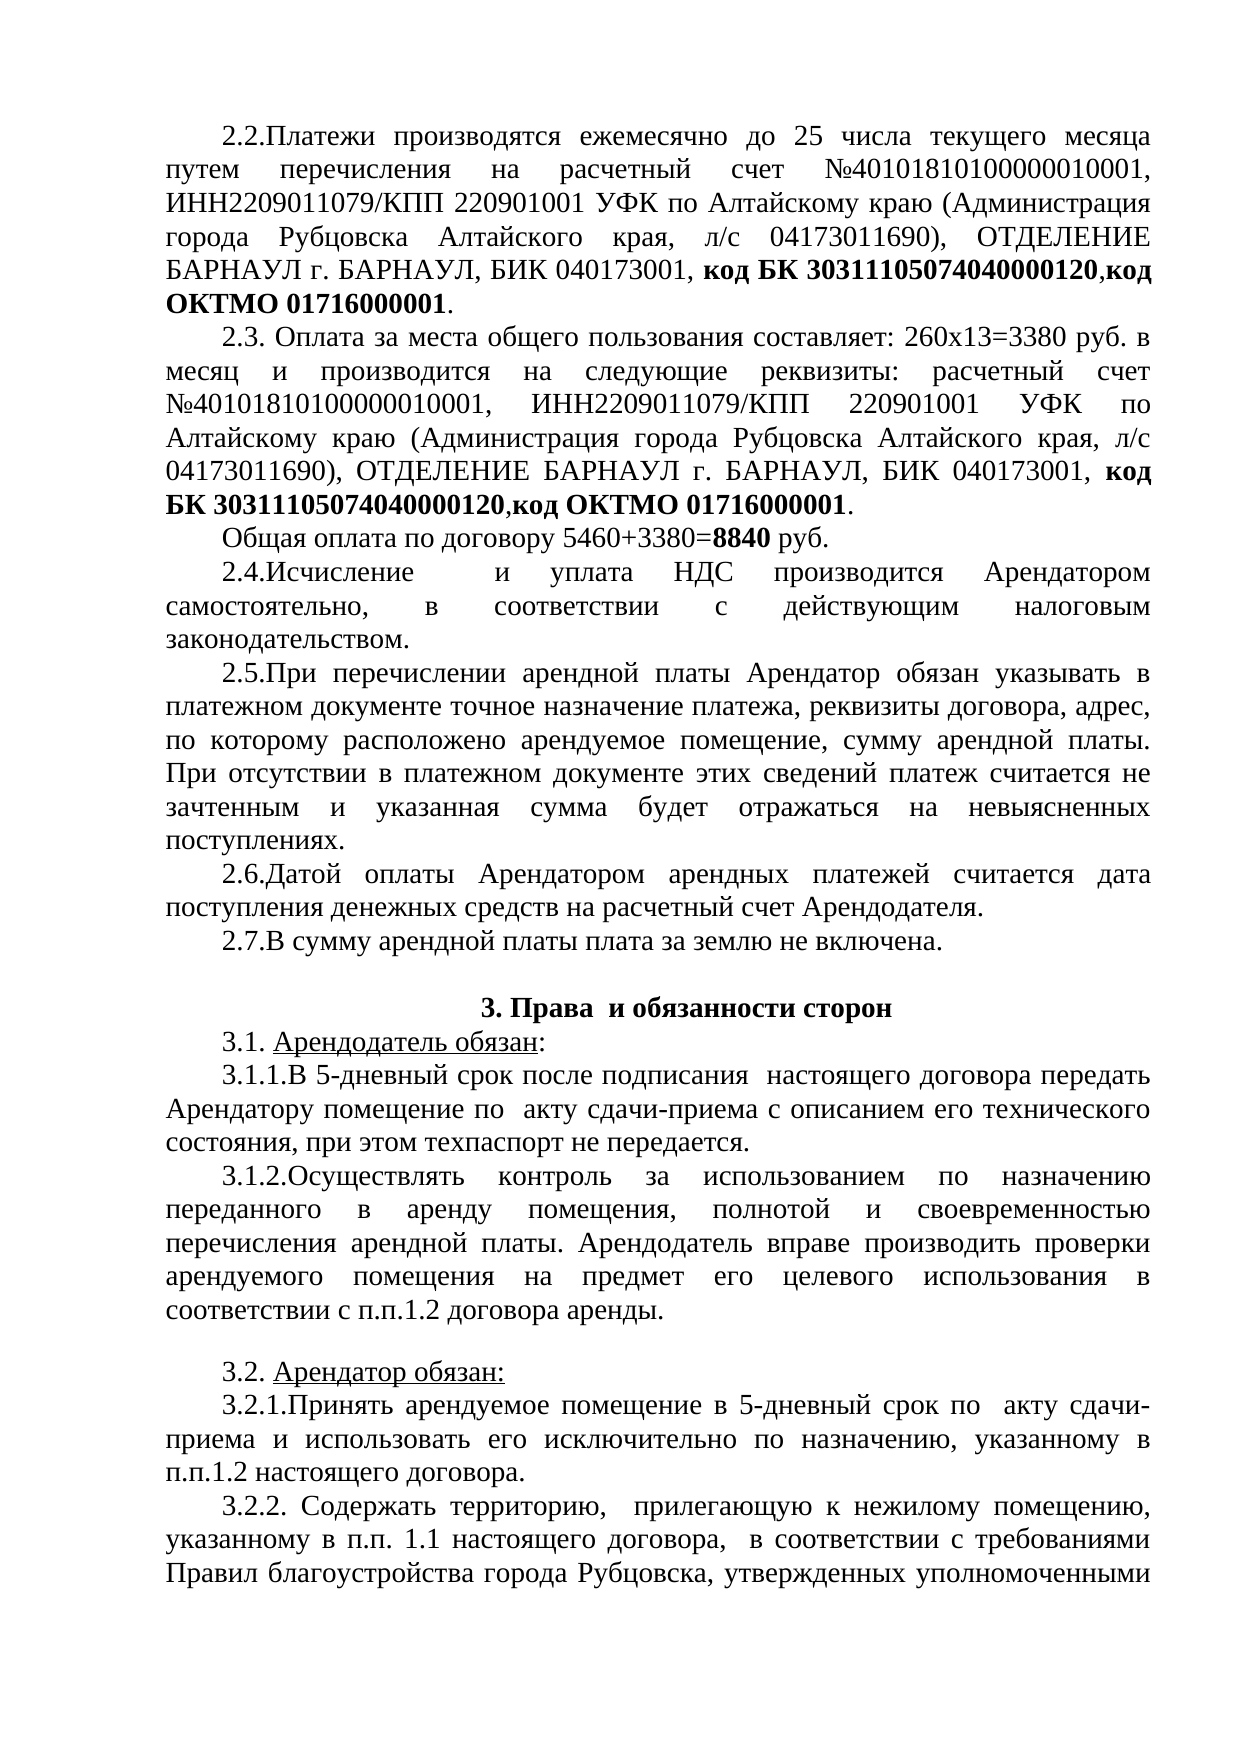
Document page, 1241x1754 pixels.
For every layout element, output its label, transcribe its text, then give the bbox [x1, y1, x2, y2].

text 2.7.В сумму арендной платы плата за землю не включена. [165, 923, 1152, 957]
text Общая оплата по договору 5460+3380=8840 руб. [165, 521, 1152, 554]
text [165, 1488, 1152, 1588]
text 2.5.При перечислении арендной платы Арендатор обязан указывать в платежном документе точное назначение платежа, реквизиты договора, адрес, по которому расположено арендуемое помещение, сумму арендной платы. При отсутствии в платежном документе этих сведений платеж считается не зачтенным и указанная сумма будет отражаться на невыясненных поступлениях. [165, 655, 1152, 856]
text 2.2.Платежи производятся ежемесячно до 25 числа текущего месяца путем перечисления на расчетный счет №40101810100000010001, ИНН2209011079/КПП 220901001 УФК по Алтайскому краю (Администрация города Рубцовска Алтайского края, л/с 04173011690), ОТДЕЛЕНИЕ БАРНАУЛ г. БАРНАУЛ, БИК 040173001, код БК 30311105074040000120,код ОКТМО 01716000001. [165, 118, 1152, 319]
text 3.1. Арендодатель обязан: [165, 1024, 1152, 1057]
text 2.6.Датой оплаты Арендатором арендных платежей считается дата поступления денежных средств на расчетный счет Арендодателя. [165, 856, 1152, 923]
text 2.4.Исчисление и уплата НДС производится Арендатором самостоятельно, в соответствии с действующим налоговым законодательством. [165, 554, 1152, 655]
text 3.1.2.Осуществлять контроль за использованием по назначению переданного в аренду помещения, полнотой и своевременностью перечисления арендной платы. Арендодатель вправе производить проверки арендуемого помещения на предмет его целевого использования в соответствии с п.п.1.2 договора аренды. [165, 1158, 1152, 1326]
text 3.2.1.Принять арендуемое помещение в 5-дневный срок по акту сдачи-приема и использовать его исключительно по назначению, указанному в п.п.1.2 настоящего договора. [165, 1387, 1152, 1488]
text 2.3. Оплата за места общего пользования составляет: 260х13=3380 руб. в месяц и производится на следующие реквизиты: расчетный счет №40101810100000010001, ИНН2209011079/КПП 220901001 УФК по Алтайскому краю (Администрация города Рубцовска Алтайского края, л/с 04173011690), ОТДЕЛЕНИЕ БАРНАУЛ г. БАРНАУЛ, БИК 040173001, код БК 30311105074040000120,код ОКТМО 01716000001. [165, 319, 1152, 521]
text 3.2. Арендатор обязан: [165, 1354, 1152, 1387]
text 3.1.1.В 5-дневный срок после подписания настоящего договора передать Арендатору помещение по акту сдачи-приема с описанием его технического состояния, при этом техпаспорт не передается. [165, 1057, 1152, 1158]
text 3. Права и обязанности сторон [165, 990, 1152, 1024]
